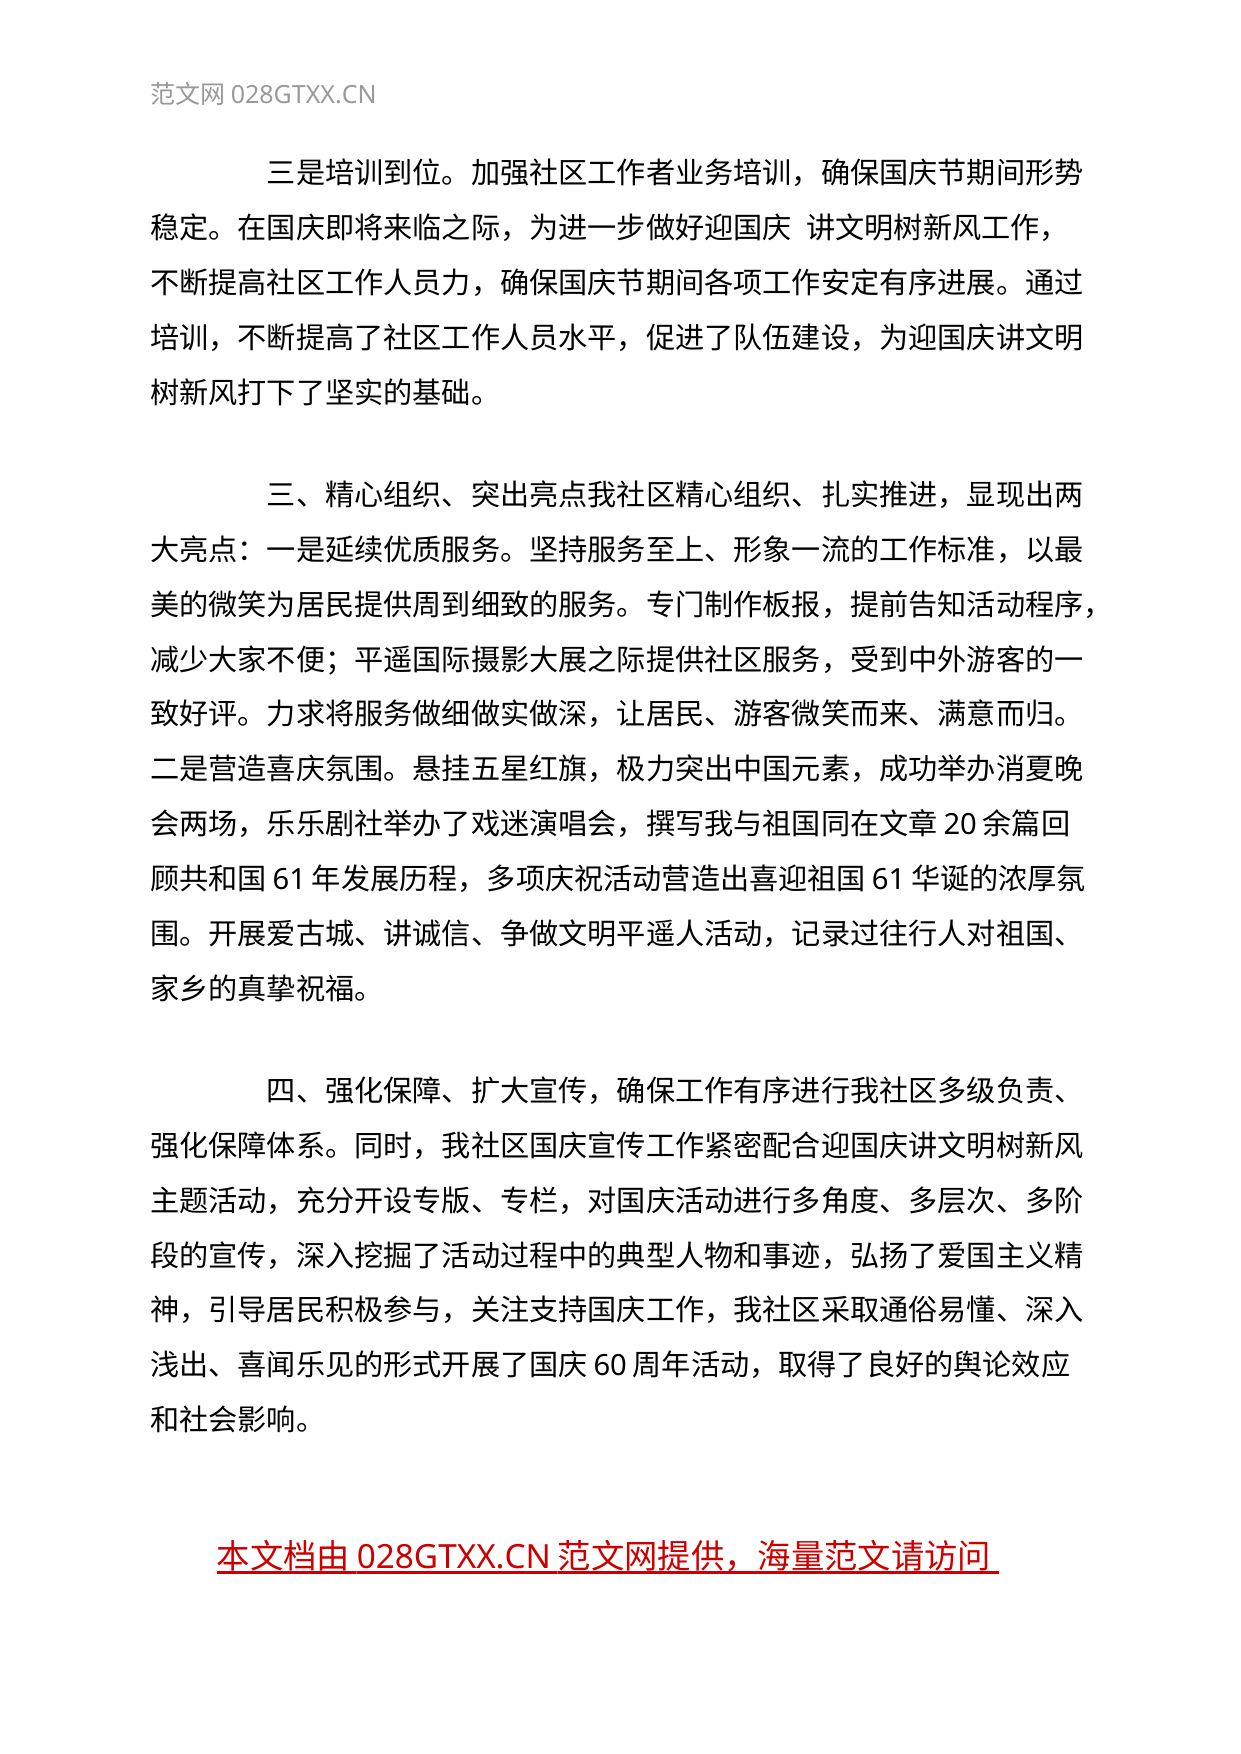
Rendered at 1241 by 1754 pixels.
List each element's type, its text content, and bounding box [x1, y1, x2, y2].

text 三是培训到位。加强社区工作者业务培训，确保国庆节期间形势稳定。在国庆即将来临之际，为进一步做好迎国庆 讲文明树新风工作，不断提高社区工作人员力，确保国庆节期间各项工作安定有序进展。通过培训，不断提高了社区工作人员水平，促进了队伍建设，为迎国庆讲文明树新风打下了坚实的基础。 [150, 150, 1090, 412]
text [150, 1530, 1090, 1578]
text 三、精心组织、突出亮点我社区精心组织、扎实推进，显现出两大亮点：一是延续优质服务。坚持服务至上、形象一流的工作标准，以最美的微笑为居民提供周到细致的服务。专门制作板报，提前告知活动程序，减少大家不便；平遥国际摄影大展之际提供社区服务，受到中外游客的一致好评。力求将服务做细做实做深，让居民、游客微笑而来、满意而归。二是营造喜庆氛围。悬挂五星红旗，极力突出中国元素，成功举办消夏晚会两场，乐乐剧社举办了戏迷演唱会，撰写我与祖国同在文章20余篇回顾共和国61年发展历程，多项庆祝活动营造出喜迎祖国61华诞的浓厚氛围。开展爱古城、讲诚信、争做文明平遥人活动，记录过往行人对祖国、家乡的真挚祝福。 [150, 471, 1090, 1008]
text 四、强化保障、扩大宣传，确保工作有序进行我社区多级负责、强化保障体系。同时，我社区国庆宣传工作紧密配合迎国庆讲文明树新风主题活动，充分开设专版、专栏，对国庆活动进行多角度、多层次、多阶段的宣传，深入挖掘了活动过程中的典型人物和事迹，弘扬了爱国主义精神，引导居民积极参与，关注支持国庆工作，我社区采取通俗易懂、深入浅出、喜闻乐见的形式开展了国庆60周年活动，取得了良好的舆论效应和社会影响。 [150, 1067, 1090, 1439]
